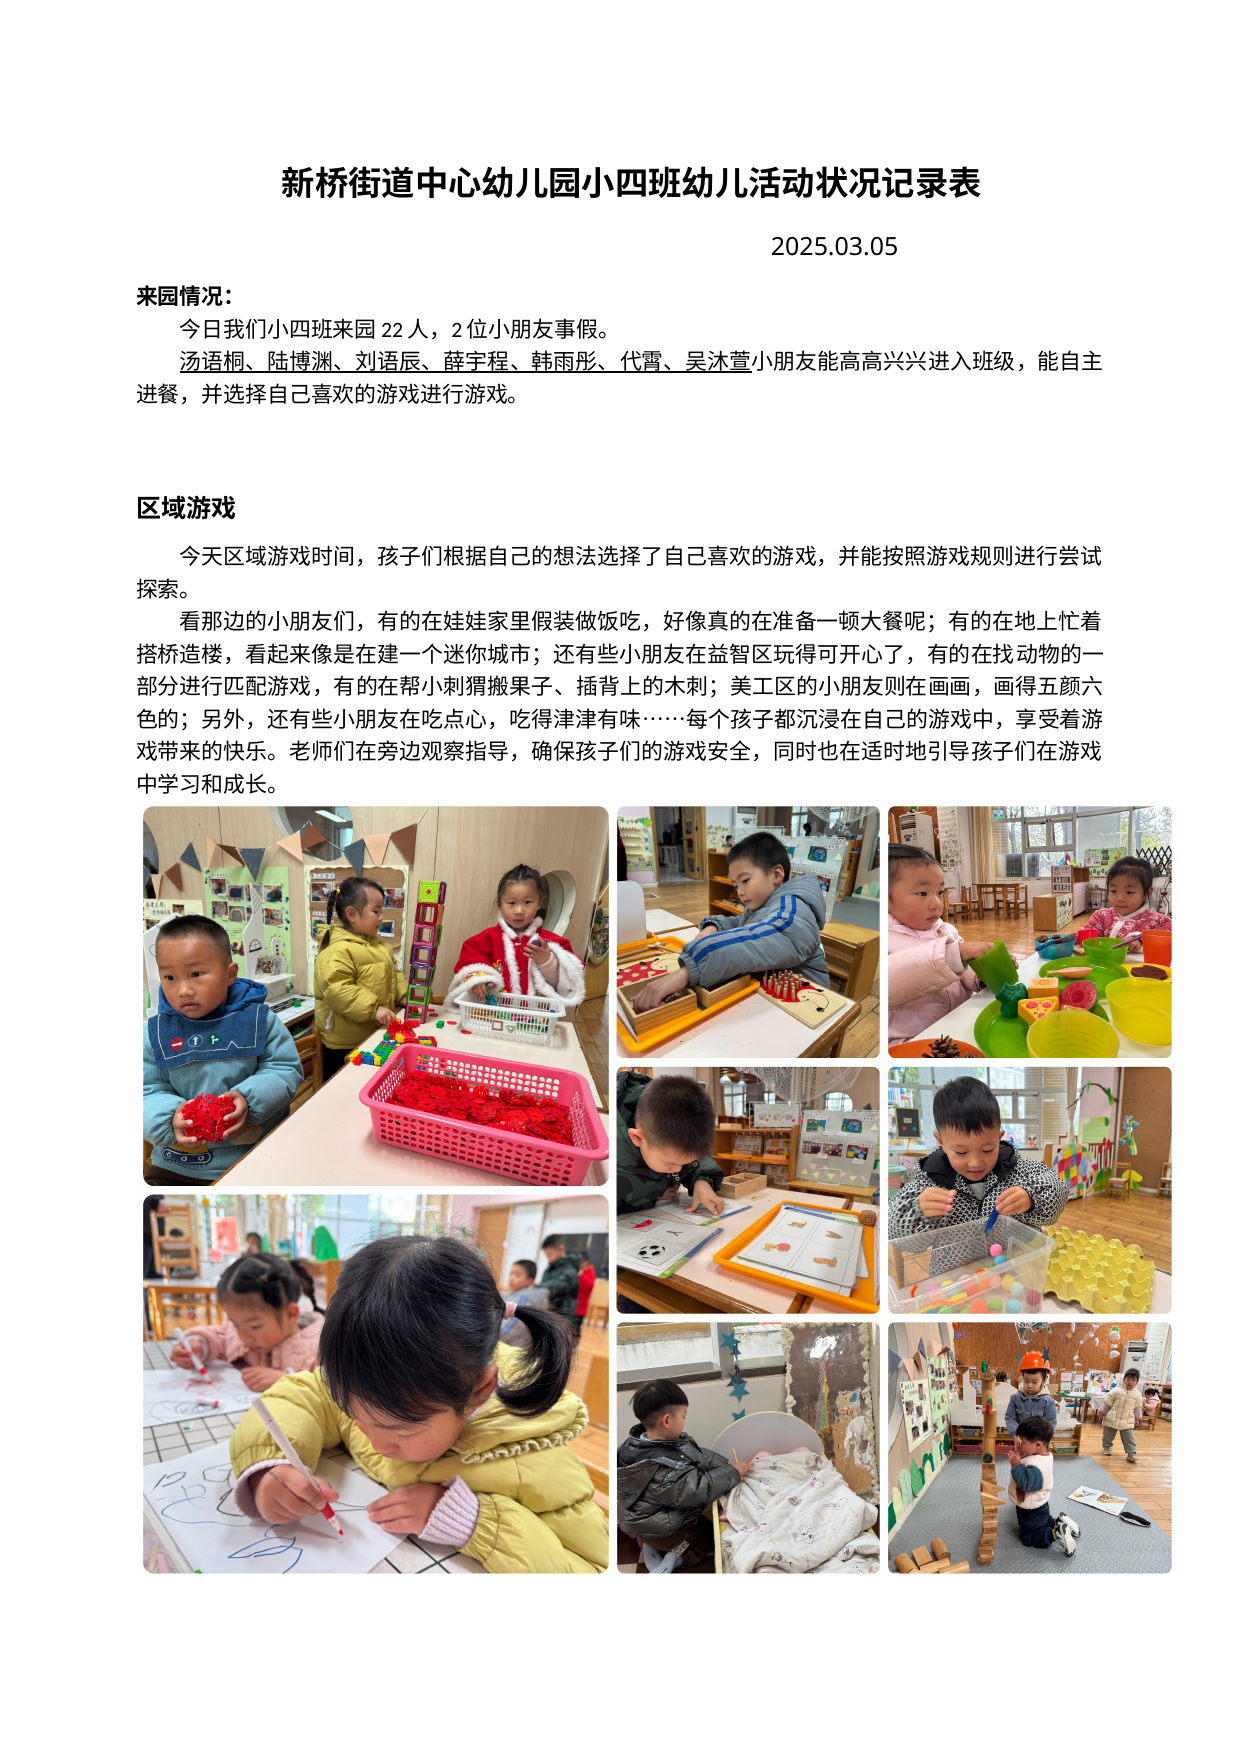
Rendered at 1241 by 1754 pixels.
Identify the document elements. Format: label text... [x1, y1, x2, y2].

text 今天区域游戏时间，孩子们根据自己的想法选择了自己喜欢的游戏，并能按照游戏规则进行尝试探索。 [136, 539, 1104, 604]
text 2025.03.05 [136, 214, 1104, 279]
text 今日我们小四班来园22人，2位小朋友事假。 [136, 311, 1104, 344]
text 来园情况： [136, 279, 1104, 311]
text 汤语桐、陆博渊、刘语辰、薛宇程、韩雨彤、代霄、吴沐萱小朋友能高高兴兴进入班级，能自主进餐，并选择自己喜欢的游戏进行游戏。 [136, 344, 1104, 409]
text 看那边的小朋友们，有的在娃娃家里假装做饭吃，好像真的在准备一顿大餐呢；有的在地上忙着搭桥造楼，看起来像是在建一个迷你城市；还有些小朋友在益智区玩得可开心了，有的在找动物的一部分进行匹配游戏，有的在帮小刺猬搬果子、插背上的木刺；美工区的小朋友则在画画，画得五颜六色的；另外，还有些小朋友在吃点心，吃得津津有味……每个孩子都沉浸在自己的游戏中，享受着游戏带来的快乐。老师们在旁边观察指导，确保孩子们的游戏安全，同时也在适时地引导孩子们在游戏中学习和成长。 [136, 604, 1104, 798]
text 新桥街道中心幼儿园小四班幼儿活动状况记录表 [136, 149, 1104, 214]
text 区域游戏 [136, 474, 1104, 539]
picture [135, 798, 1179, 1581]
